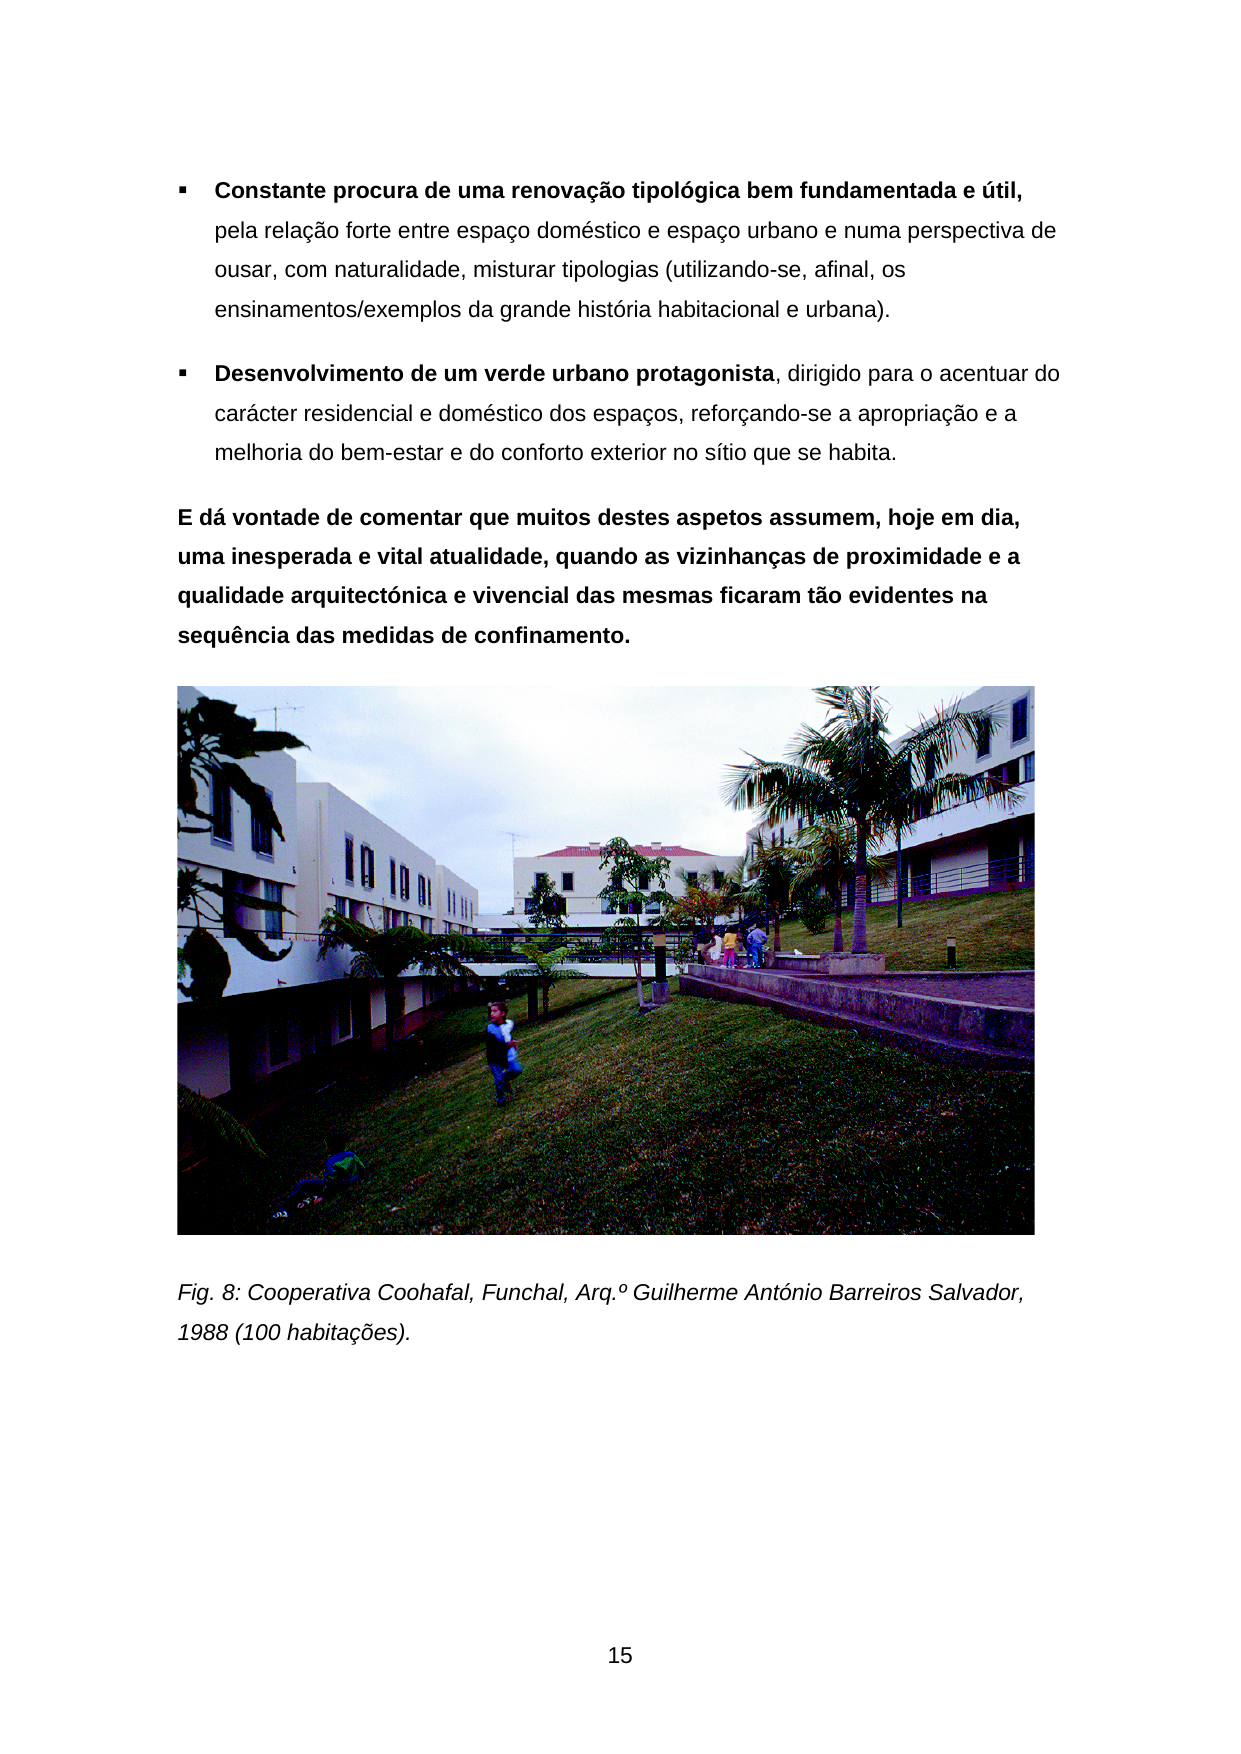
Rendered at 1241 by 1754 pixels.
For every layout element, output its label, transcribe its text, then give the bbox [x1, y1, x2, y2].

text Fig. 8: Cooperativa Coohafal, Funchal, Arq.º Guilherme António Barreiros Salvador, 1988 (100 habitações). [177, 1279, 1063, 1345]
picture [177, 686, 1035, 1235]
list Desenvolvimento de um verde urbano protagonista, dirigido para o acentuar do carácter residencial e doméstico dos espaços, reforçando-se a apropriação e a melhoria do bem-estar e do conforto exterior no sítio que se habita. [177, 360, 1063, 465]
text E dá vontade de comentar que muitos destes aspetos assumem, hoje em dia, uma inesperada e vital atualidade, quando as vizinhanças de proximidade e a qualidade arquitectónica e vivencial das mesmas ficaram tão evidentes na sequência das medidas de confinamento. [177, 503, 1063, 648]
list Constante procura de uma renovação tipológica bem fundamentada e útil, pela relação forte entre espaço doméstico e espaço urbano e numa perspectiva de ousar, com naturalidade, misturar tipologias (utilizando-se, afinal, os ensinamentos/exemplos da grande história habitacional e urbana). [177, 177, 1063, 322]
